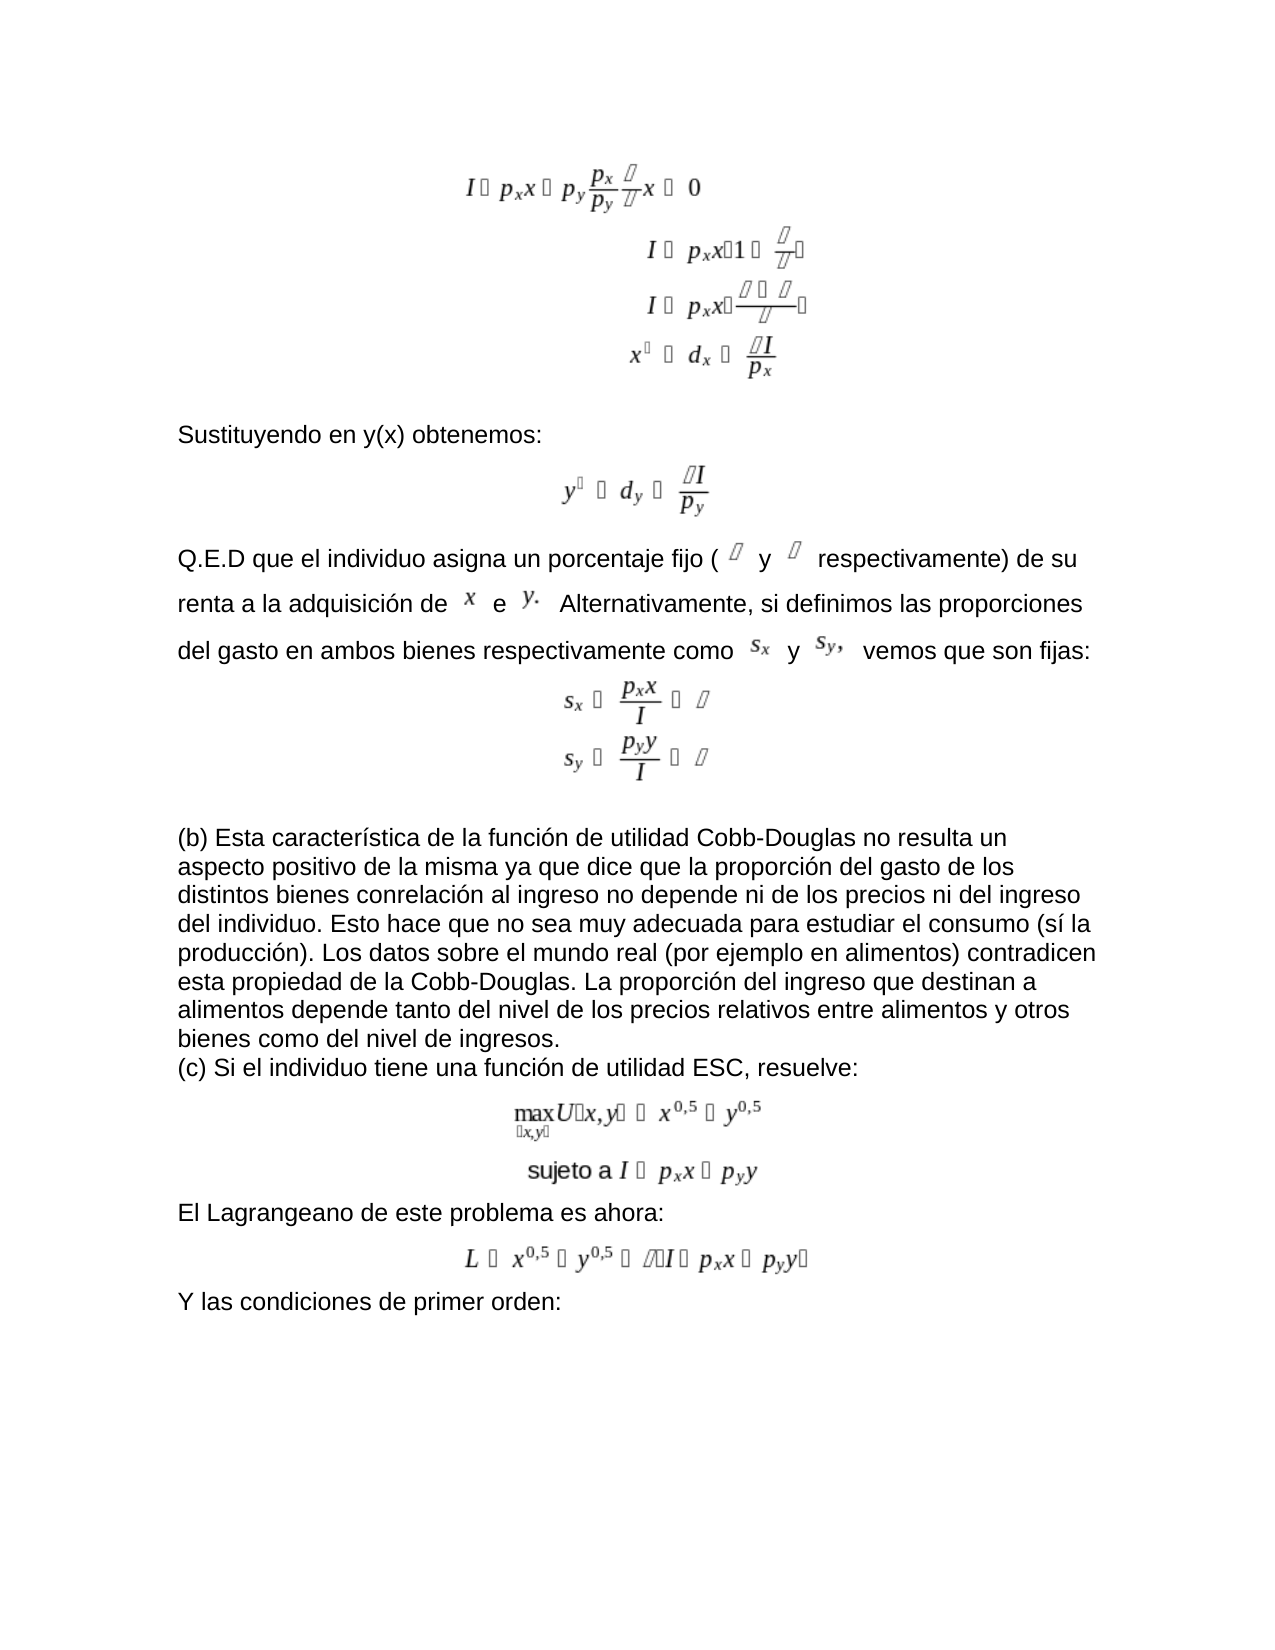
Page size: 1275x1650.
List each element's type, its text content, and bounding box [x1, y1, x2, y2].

text El Lagrangeano de este problema es ahora: [177, 1198, 1098, 1227]
text (c) Si el individuo tiene una función de utilidad ESC, resuelve: [177, 1053, 1098, 1081]
text Sustituyendo en y(x) obtenemos: [177, 420, 1098, 449]
text Y las condiciones de primer orden: [177, 1287, 1098, 1316]
text (b) Esta característica de la función de utilidad Cobb-Douglas no resulta un aspecto positivo de la misma ya que dice que la proporción del gasto de los distintos bienes conrelación al ingreso no depende ni de los precios ni del ingreso del individuo. Esto hace que no sea muy adecuada para estudiar el consumo (sí la producción). Los datos sobre el mundo real (por ejemplo en alimentos) contradicen esta propiedad de la Cobb-Douglas. La proporción del ingreso que destinan a alimentos depende tanto del nivel de los precios relativos entre alimentos y otros bienes como del nivel de ingresos. [177, 823, 1098, 1053]
text Q.E.D que el individuo asigna un porcentaje fijo ( y respectivamente) de su renta a la adquisición de e Alternativamente, si definimos las proporciones del gasto en ambos bienes respectivamente como y vemos que son fijas: [177, 528, 1098, 665]
